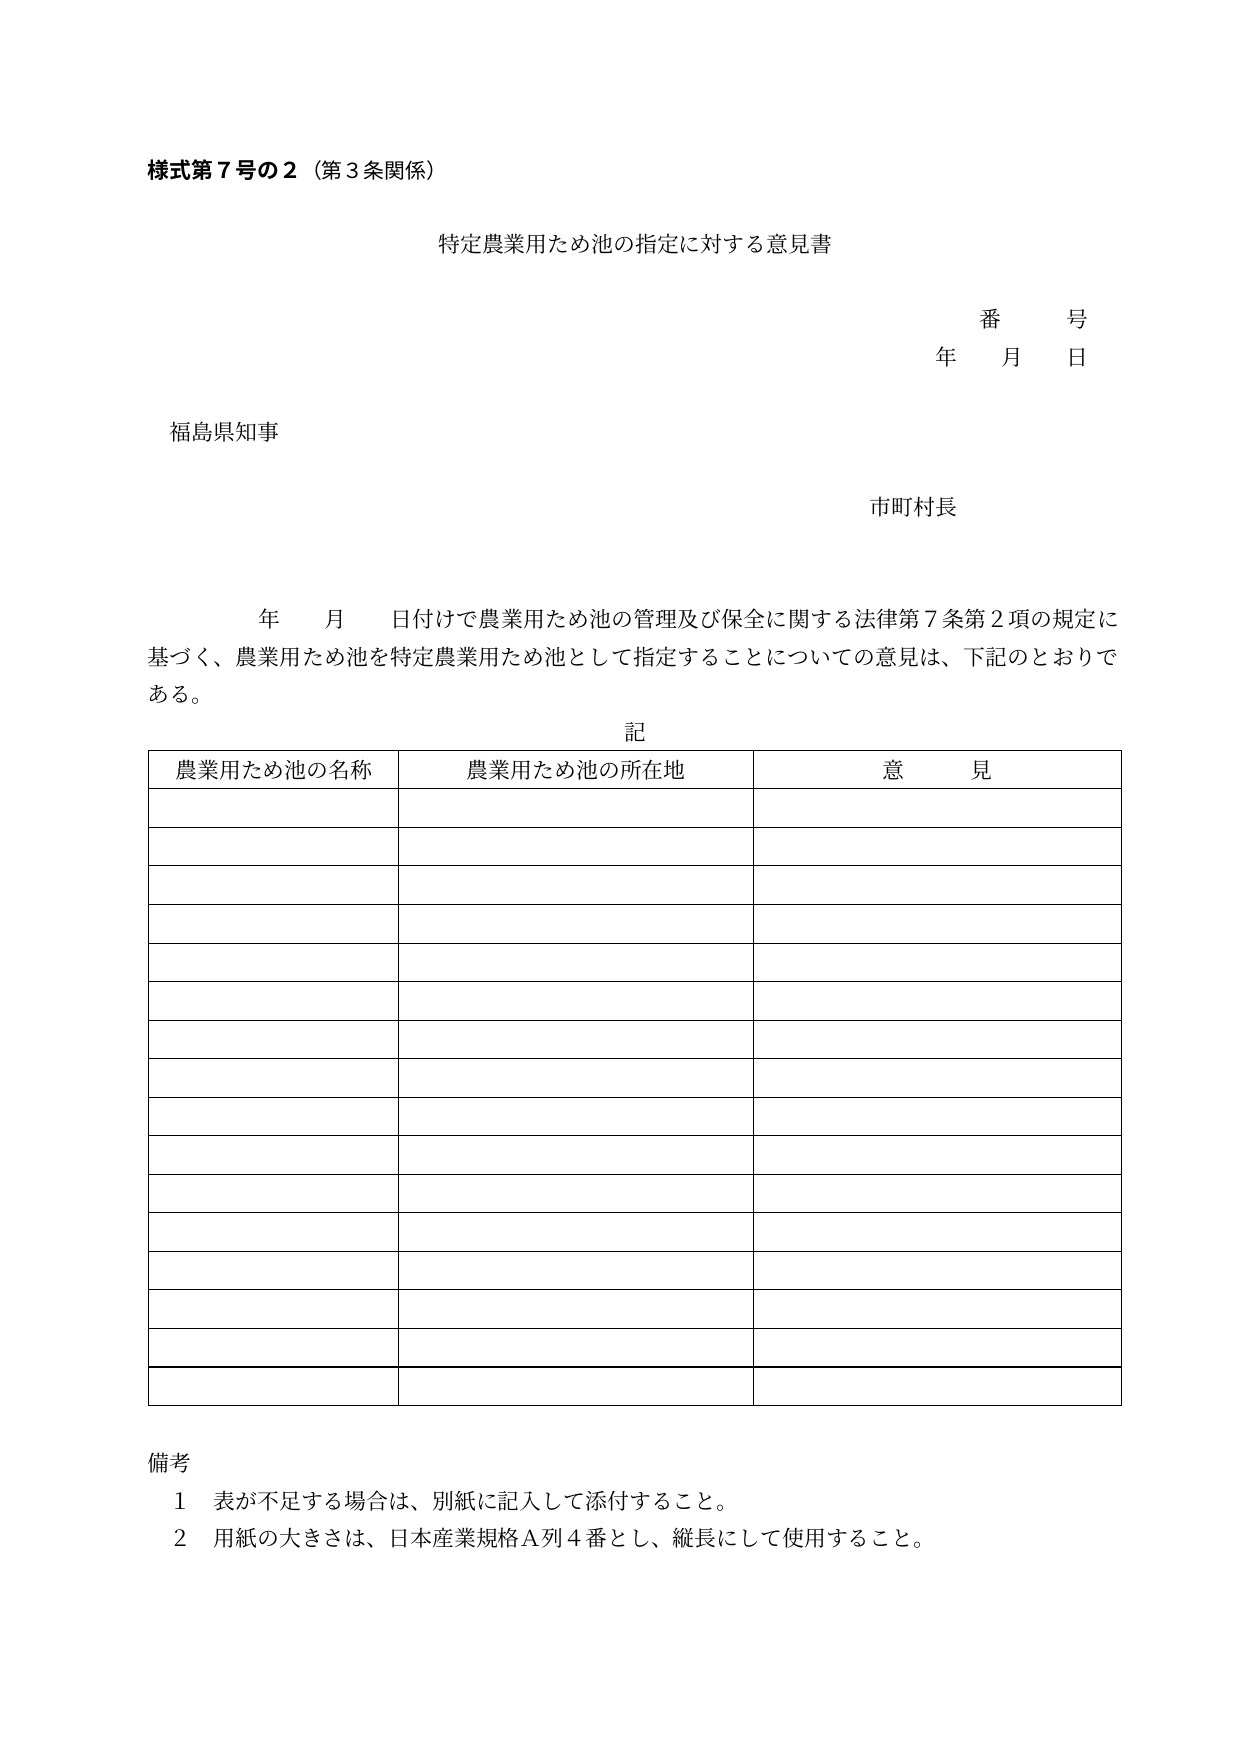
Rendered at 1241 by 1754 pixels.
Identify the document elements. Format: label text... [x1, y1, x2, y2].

table_cell [754, 789, 1121, 827]
table_header 農業用ため池の所在地 [399, 751, 753, 788]
table_cell [399, 905, 753, 942]
table_cell [149, 866, 398, 904]
table_cell [754, 1175, 1121, 1212]
table_cell [399, 1290, 753, 1328]
table_cell [149, 1290, 398, 1328]
table_cell [399, 1059, 753, 1097]
table_cell [149, 1021, 398, 1058]
table_cell [149, 1059, 398, 1097]
table_cell [149, 1098, 398, 1135]
table_cell [754, 1368, 1121, 1405]
table_cell [754, 1329, 1121, 1366]
text 市町村長 [148, 487, 1122, 525]
table_cell [399, 1175, 753, 1212]
table_cell [754, 1252, 1121, 1289]
text 備考 [148, 1443, 1122, 1481]
table_cell [399, 1252, 753, 1289]
text 番 号 [148, 300, 1122, 337]
table_cell [149, 1368, 398, 1405]
table_cell [754, 1290, 1121, 1328]
table_cell [399, 866, 753, 904]
table_cell [399, 944, 753, 981]
table_cell [149, 1213, 398, 1251]
text 福島県知事 [148, 412, 1122, 450]
table_cell [149, 1136, 398, 1174]
table_header 農業用ため池の名称 [149, 751, 398, 788]
table_cell [149, 1329, 398, 1366]
text １ 表が不足する場合は、別紙に記入して添付すること。 [148, 1481, 1122, 1518]
table_cell [754, 1059, 1121, 1097]
table_cell [754, 1213, 1121, 1251]
table_cell [399, 1329, 753, 1366]
table_cell [149, 982, 398, 1019]
table_cell [399, 1213, 753, 1251]
text 年 月 日 [148, 337, 1122, 375]
table_cell [149, 944, 398, 981]
text 特定農業用ため池の指定に対する意見書 [148, 225, 1122, 262]
table_cell [754, 828, 1121, 865]
table_cell [149, 789, 398, 827]
table_cell [754, 1136, 1121, 1174]
table_header 意 見 [754, 751, 1121, 788]
text 様式第７号の２（第３条関係） [148, 150, 1122, 187]
table_cell [754, 905, 1121, 942]
table_cell [754, 1021, 1121, 1058]
table_cell [149, 1175, 398, 1212]
table_cell [399, 1098, 753, 1135]
table_cell [754, 982, 1121, 1019]
table_cell [149, 1252, 398, 1289]
table_cell [754, 1098, 1121, 1135]
table_cell [754, 866, 1121, 904]
table_cell [399, 1021, 753, 1058]
table_cell [399, 828, 753, 865]
text 年 月 日付けで農業用ため池の管理及び保全に関する法律第７条第２項の規定に基づく、農業用ため池を特定農業用ため池として指定することについての意見は、下記のとおりである。 [148, 600, 1122, 712]
table_cell [149, 905, 398, 942]
table_cell [149, 828, 398, 865]
subtitle 記 [148, 712, 1122, 750]
table_cell [399, 1368, 753, 1405]
table_cell [399, 1136, 753, 1174]
table_cell [399, 789, 753, 827]
table_cell [754, 944, 1121, 981]
table_cell [399, 982, 753, 1019]
text ２ 用紙の大きさは、日本産業規格Ａ列４番とし、縦長にして使用すること。 [148, 1518, 1122, 1556]
